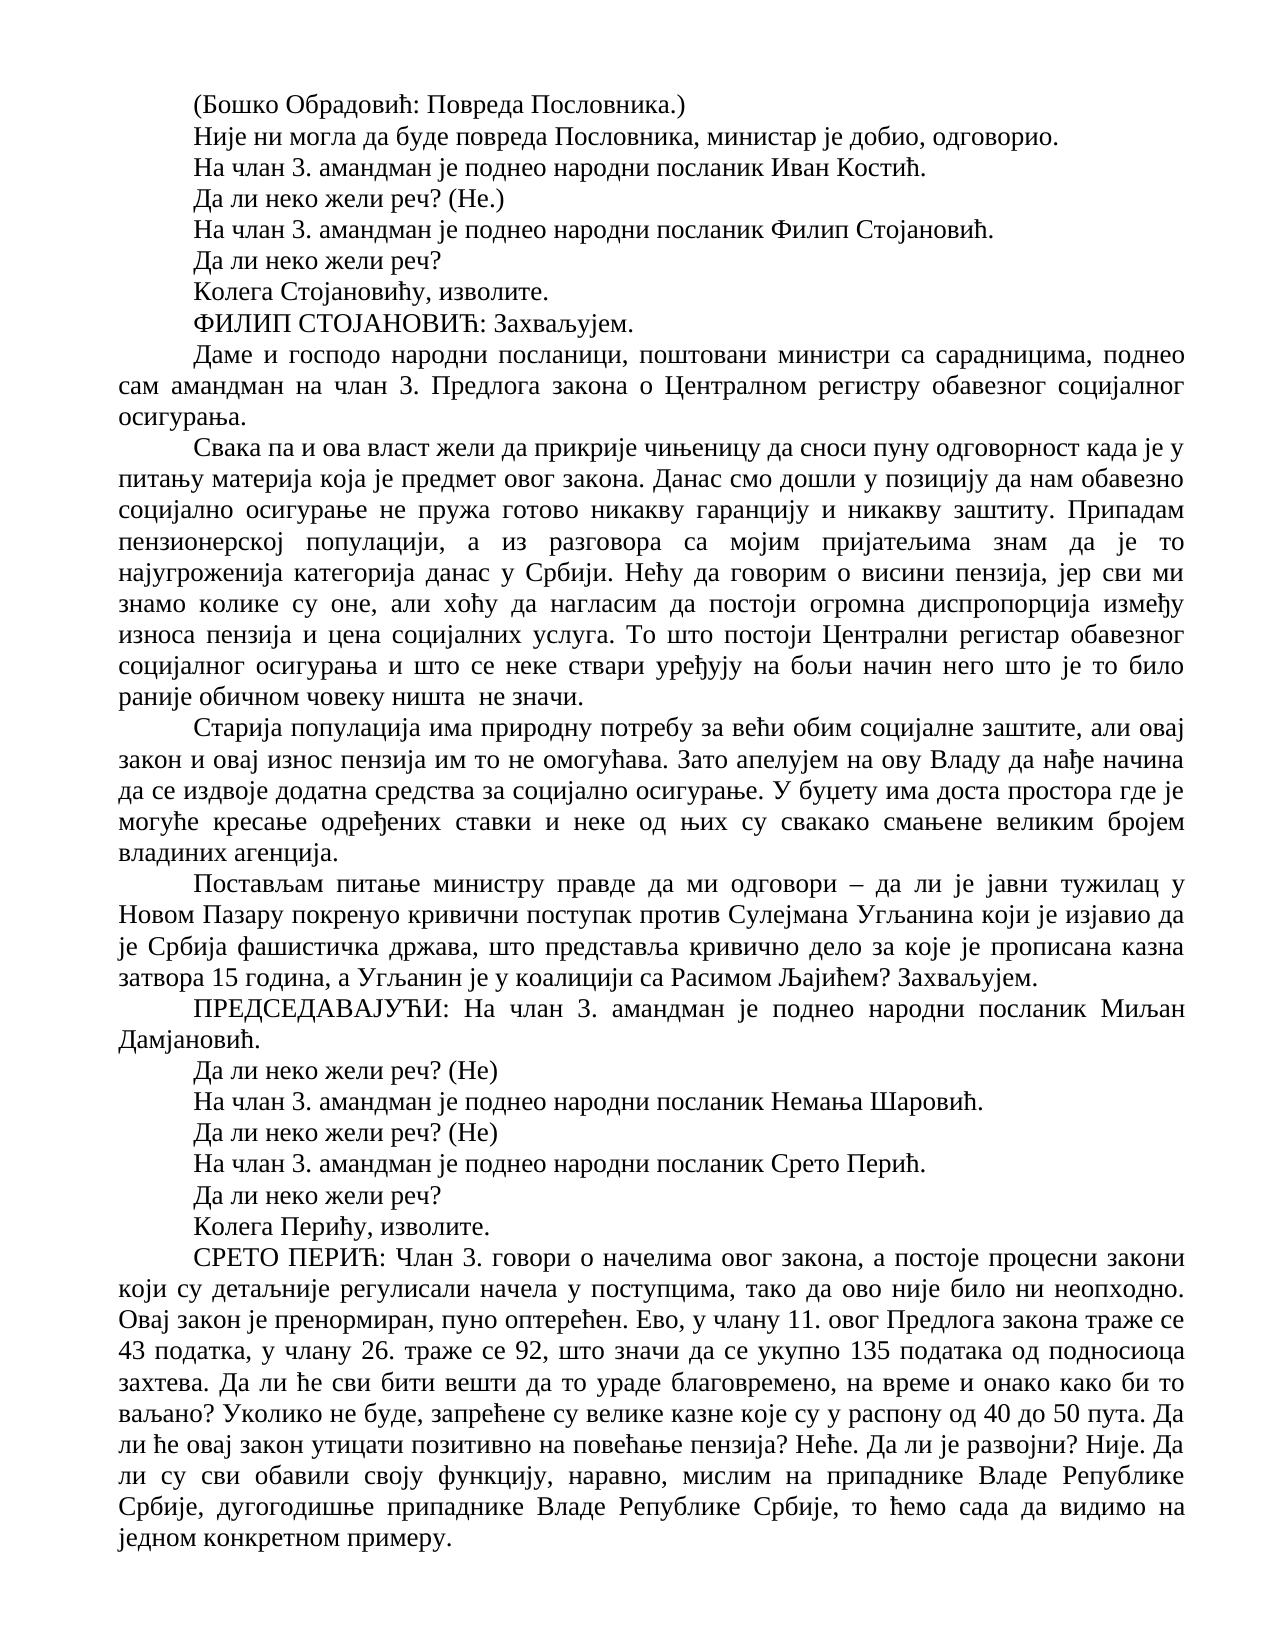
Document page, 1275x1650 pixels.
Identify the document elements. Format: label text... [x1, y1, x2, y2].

text Постављам питање министру правде да ми одговори – да ли је јавни тужилац у Новом Пазару покренуо кривични поступак против Сулејмана Угљанина који је изјавио да је Србија фашистичка држава, што представља кривично дело за које је прописана казна затвора 15 година, а Угљанин је у коалицији са Расимом Љајићем? Захваљујем. [118, 867, 1186, 992]
text Старија популација има природну потребу за већи обим социјалне заштите, али овај закон и овај износ пензија им то не омогућава. Зато апелујем на ову Владу да нађе начина да се издвоје додатна средства за социјално осигурање. У буџету има доста простора где је могуће кресање одређених ставки и неке од њих су свакако смањене великим бројем владиних агенција. [118, 712, 1186, 867]
text (Бошко Обрадовић: Повреда Пословника.) [118, 89, 1186, 120]
text Колега Стојановићу, изволите. [118, 276, 1186, 307]
text СРЕТО ПЕРИЋ: Члан 3. говори о начелима овог закона, а постоје процесни закони који су детаљније регулисали начела у поступцима, тако да ово није било ни неопходно. Овај закон је пренормиран, пуно оптерећен. Ево, у члану 11. овог Предлога закона траже се 43 податка, у члану 26. траже се 92, што значи да се укупно 135 података од подносиоца захтева. Да ли ће сви бити вешти да то ураде благовремено, на време и онако како би то ваљано? Уколико не буде, запрећене су велике казне које су у распону од 40 до 50 пута. Да ли ће овај закон утицати позитивно на повећање пензија? Неће. Да ли је развојни? Није. Да ли су сви обавили своју функцију, наравно, мислим на припаднике Владе Републике Србије, дугогодишње припаднике Владе Републике Србије, то ћемо сада да видимо на једном конкретном примеру. [118, 1241, 1186, 1552]
text На члан 3. амандман је поднео народни посланик Срето Перић. [118, 1148, 1186, 1179]
text Даме и господо народни посланици, поштовани министри са сарадницима, поднео сам амандман на члан 3. Предлога закона о Централном регистру обавезног социјалног осигурања. [118, 338, 1186, 431]
text Колега Перићу, изволите. [118, 1210, 1186, 1241]
text На члан 3. амандман је поднео народни посланик Иван Костић. [118, 151, 1186, 182]
text Свака па и ова власт жели да прикрије чињеницу да сноси пуну одговорност када је у питању материја која је предмет овог закона. Данас смо дошли у позицију да нам обавезно социјално осигурање не пружа готово никакву гаранцију и никакву заштиту. Припадам пензионерској популацији, а из разговора са мојим пријатељима знам да је то најугроженија категорија данас у Србији. Нећу да говорим о висини пензија, јер сви ми знамо колике су оне, али хоћу да нагласим да постоји огромна диспропорција између износа пензија и цена социјалних услуга. То што постоји Централни регистар обавезног социјалног осигурања и што се неке ствари уређују на бољи начин него што је то било раније обичном човеку ништа не значи. [118, 431, 1186, 712]
text Да ли неко жели реч? (Не) [118, 1054, 1186, 1085]
text Да ли неко жели реч? (Не) [118, 1116, 1186, 1148]
text ПРЕДСЕДАВАЈУЋИ: На члан 3. амандман је поднео народни посланик Миљан Дамјановић. [118, 992, 1186, 1054]
text На члан 3. амандман је поднео народни посланик Немања Шаровић. [118, 1085, 1186, 1116]
text ФИЛИП СТОЈАНОВИЋ: Захваљујем. [118, 307, 1186, 338]
text Није ни могла да буде повреда Пословника, министар је добио, одговорио. [118, 120, 1186, 151]
text На члан 3. амандман је поднео народни посланик Филип Стојановић. [118, 213, 1186, 244]
text Да ли неко жели реч? [118, 1179, 1186, 1210]
text Да ли неко жели реч? [118, 244, 1186, 276]
text Да ли неко жели реч? (Не.) [118, 182, 1186, 213]
